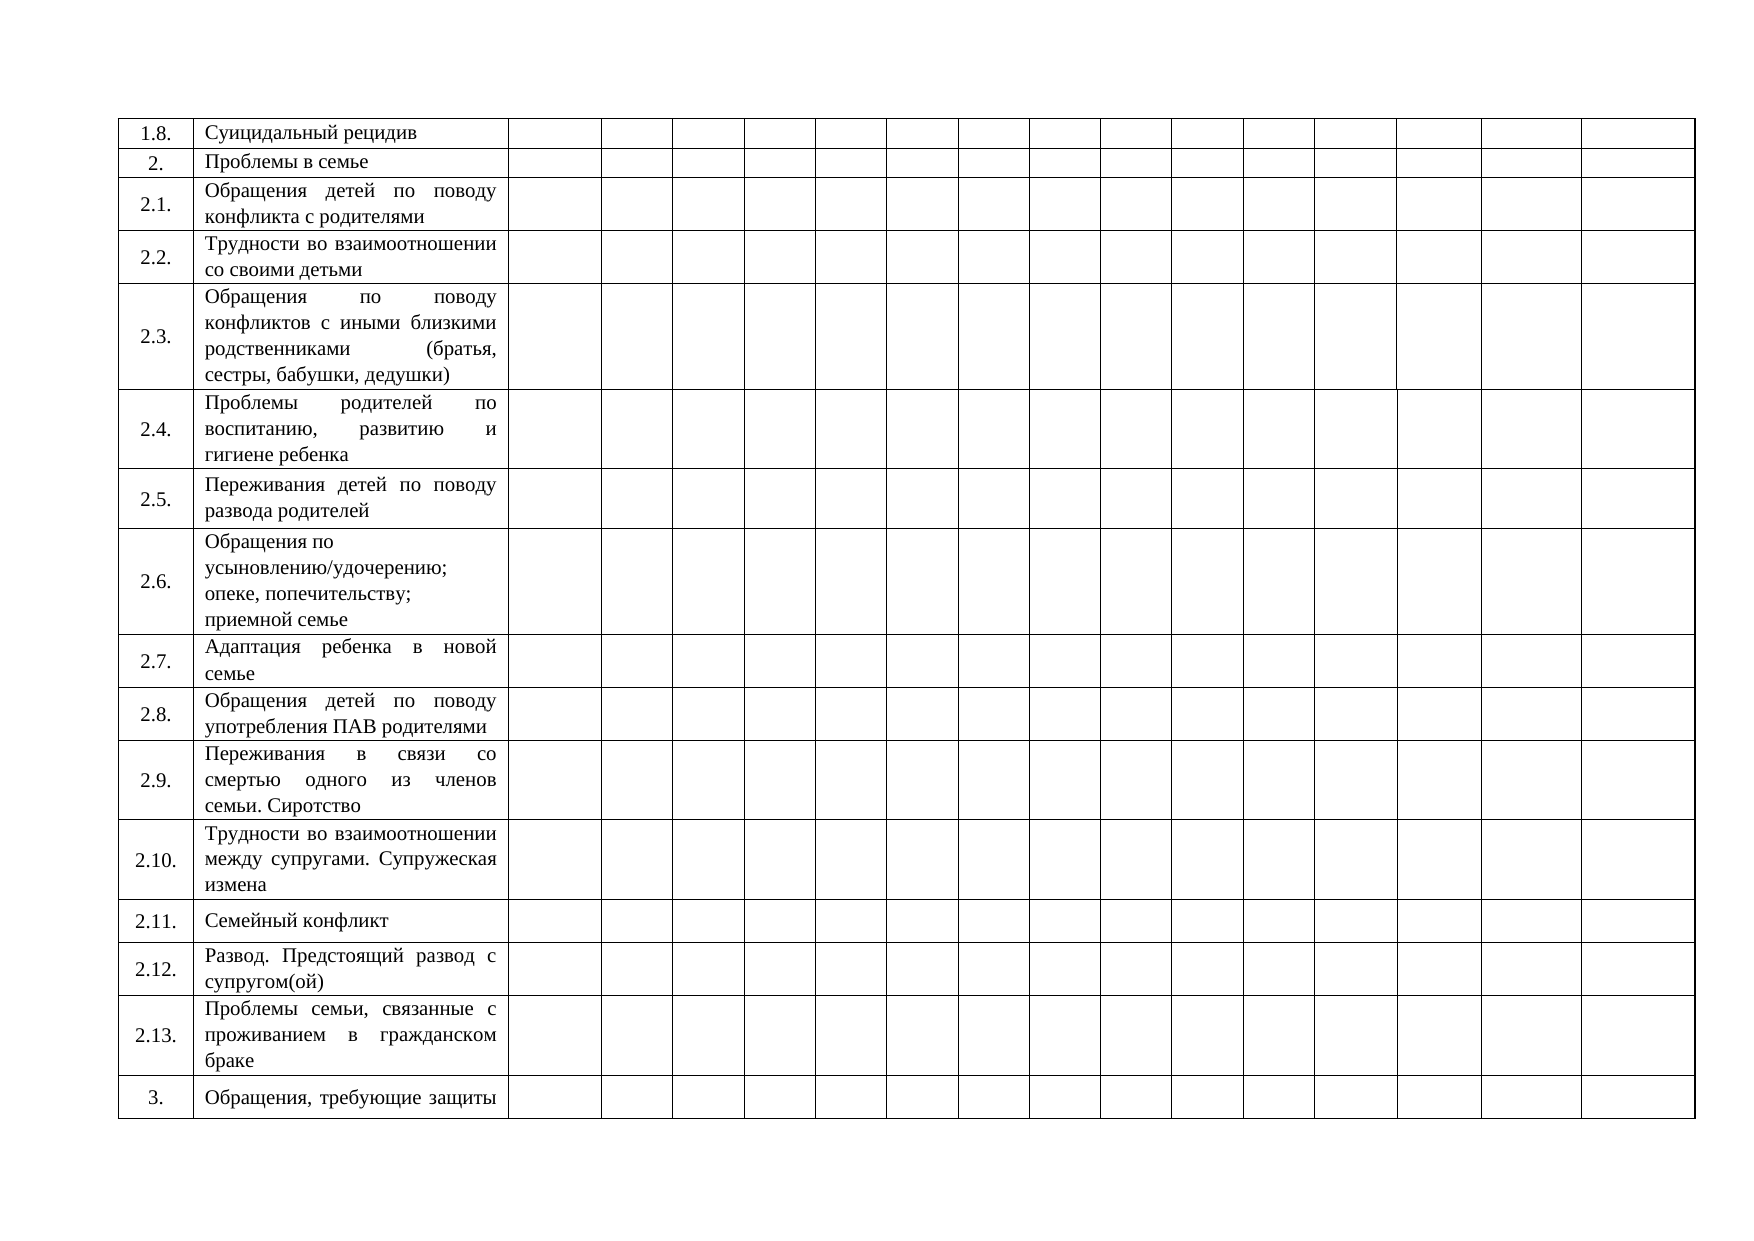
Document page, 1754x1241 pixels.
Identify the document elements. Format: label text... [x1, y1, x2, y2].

table_cell [1482, 529, 1581, 633]
table_cell [1482, 688, 1581, 740]
table_cell [1482, 996, 1581, 1074]
table_cell [887, 469, 958, 528]
table_cell [1482, 469, 1581, 528]
table_cell Трудности во взаимоотношении между супругами. Супружеская измена [194, 820, 508, 899]
table_cell [1398, 900, 1481, 942]
table_cell [673, 741, 744, 819]
table_cell [1172, 900, 1243, 942]
table_cell [1315, 635, 1397, 687]
table_cell [1397, 231, 1481, 283]
table_cell [602, 529, 672, 633]
table_cell [602, 943, 672, 995]
table_cell [673, 943, 744, 995]
table_cell [1101, 178, 1171, 230]
table_cell [959, 284, 1029, 388]
table_cell [1101, 635, 1171, 687]
table_cell [602, 741, 672, 819]
table_cell [673, 231, 744, 283]
table_cell [959, 390, 1029, 468]
table_cell [1315, 529, 1397, 633]
table_cell [745, 1076, 815, 1118]
table_cell [1482, 900, 1581, 942]
table_cell [1101, 688, 1171, 740]
table_cell [1030, 688, 1100, 740]
table_cell [1172, 635, 1243, 687]
table_cell [1398, 688, 1481, 740]
table_cell 3. [119, 1076, 193, 1118]
table_cell [1030, 231, 1100, 283]
table_cell [673, 469, 744, 528]
table_cell [1172, 1076, 1243, 1118]
table_cell [673, 178, 744, 230]
table_cell [1398, 820, 1481, 899]
table_cell [1244, 178, 1314, 230]
table_cell [1101, 119, 1171, 148]
table_cell [673, 635, 744, 687]
table_cell [1172, 688, 1243, 740]
table_cell [1315, 149, 1396, 177]
table_cell [602, 900, 672, 942]
table_cell [1030, 178, 1100, 230]
table_cell [509, 149, 601, 177]
table_cell [1172, 741, 1243, 819]
table_cell Проблемы семьи, связанные с проживанием в гражданском браке [194, 996, 508, 1074]
table_cell [887, 900, 958, 942]
table_cell [1582, 284, 1694, 388]
table_cell [602, 996, 672, 1074]
table_cell [1244, 820, 1314, 899]
table_cell [1030, 996, 1100, 1074]
table_cell [745, 529, 815, 633]
table_cell [816, 231, 886, 283]
table_cell [1101, 996, 1171, 1074]
table_cell [602, 231, 672, 283]
table_cell [745, 469, 815, 528]
table_cell [745, 149, 815, 177]
table_cell [1315, 390, 1397, 468]
table_cell [673, 820, 744, 899]
table_cell [1582, 900, 1694, 942]
table_cell [1101, 1076, 1171, 1118]
table_cell [1582, 469, 1694, 528]
table_cell [1030, 635, 1100, 687]
table_cell [1244, 996, 1314, 1074]
table_cell [959, 149, 1029, 177]
table_cell [887, 688, 958, 740]
table_cell [509, 1076, 601, 1118]
table_cell [745, 390, 815, 468]
table_cell [1582, 741, 1694, 819]
table_cell [1101, 149, 1171, 177]
table_cell [509, 119, 601, 148]
table_cell [1582, 231, 1694, 283]
table_cell [1101, 284, 1171, 388]
table_cell [1030, 119, 1100, 148]
table_cell [959, 688, 1029, 740]
table_cell [1030, 469, 1100, 528]
table_cell Обращения по поводу конфликтов с иными близкими родственниками (братья, сестры, бабушки, дедушки) [194, 284, 508, 388]
table_cell [1398, 390, 1481, 468]
table_cell [745, 820, 815, 899]
table_cell [816, 635, 886, 687]
table_cell 2.6. [119, 529, 193, 633]
table_cell [887, 996, 958, 1074]
table_cell [1315, 469, 1397, 528]
table_cell [673, 119, 744, 148]
table_cell 1.8. [119, 119, 193, 148]
table_cell [816, 820, 886, 899]
table_cell [1315, 119, 1396, 148]
table_cell [959, 900, 1029, 942]
table_cell [602, 390, 672, 468]
table_cell [1315, 1076, 1397, 1118]
table_cell [509, 529, 601, 633]
table_cell [959, 820, 1029, 899]
table_cell [602, 284, 672, 388]
table_cell [1244, 900, 1314, 942]
table_cell [745, 119, 815, 148]
table_cell 2.10. [119, 820, 193, 899]
table_cell [602, 1076, 672, 1118]
table_cell [509, 390, 601, 468]
table_cell [1315, 820, 1397, 899]
table_cell [1582, 119, 1694, 148]
table_cell [745, 900, 815, 942]
table_cell [1582, 390, 1694, 468]
table_cell [509, 178, 601, 230]
table_cell 2.13. [119, 996, 193, 1074]
table_cell [745, 943, 815, 995]
table_cell [1030, 820, 1100, 899]
table_cell [1315, 231, 1396, 283]
table_cell [887, 943, 958, 995]
table_cell Обращения детей по поводу употребления ПАВ родителями [194, 688, 508, 740]
table_cell 2.12. [119, 943, 193, 995]
table_cell [1397, 119, 1481, 148]
table_cell 2.9. [119, 741, 193, 819]
table_cell [1244, 119, 1314, 148]
table_cell [1244, 741, 1314, 819]
table_cell [509, 688, 601, 740]
table_cell [1482, 149, 1581, 177]
table_cell [745, 996, 815, 1074]
table_cell [745, 741, 815, 819]
table_cell [816, 119, 886, 148]
table_cell [959, 178, 1029, 230]
table_cell [1482, 741, 1581, 819]
table_cell [602, 635, 672, 687]
table_cell [1482, 231, 1581, 283]
table_cell [816, 900, 886, 942]
table_cell [1101, 231, 1171, 283]
table_cell [1482, 284, 1581, 388]
table_cell [1030, 529, 1100, 633]
table_cell [1482, 820, 1581, 899]
table_cell [673, 900, 744, 942]
table_cell [1172, 996, 1243, 1074]
table_cell [1398, 1076, 1481, 1118]
table_cell [1101, 943, 1171, 995]
table_cell [509, 943, 601, 995]
table_cell [1030, 943, 1100, 995]
table_cell [1172, 529, 1243, 633]
table_cell [887, 231, 958, 283]
table_cell [673, 529, 744, 633]
table_cell [1582, 149, 1694, 177]
table_cell [1101, 390, 1171, 468]
table_cell [816, 390, 886, 468]
table_cell [509, 820, 601, 899]
table_cell [1315, 688, 1397, 740]
table_cell [1244, 529, 1314, 633]
table_cell [745, 178, 815, 230]
table_cell [1030, 390, 1100, 468]
table_cell [1101, 900, 1171, 942]
table_cell [1582, 529, 1694, 633]
table_cell Суицидальный рецидив [194, 119, 508, 148]
table_cell 2.11. [119, 900, 193, 942]
table_cell [1172, 820, 1243, 899]
table_cell Обращения детей по поводу конфликта с родителями [194, 178, 508, 230]
table_cell [1315, 741, 1397, 819]
table_cell [602, 469, 672, 528]
table_cell [1030, 284, 1100, 388]
table_cell [1101, 820, 1171, 899]
table_cell [1244, 284, 1314, 388]
table_cell Адаптация ребенка в новой семье [194, 635, 508, 687]
table_cell [1398, 943, 1481, 995]
table_cell [887, 149, 958, 177]
table_cell [1244, 1076, 1314, 1118]
table_cell 2.3. [119, 284, 193, 388]
table_cell [1172, 149, 1243, 177]
table_cell 2.5. [119, 469, 193, 528]
table_cell [673, 688, 744, 740]
table_cell [509, 900, 601, 942]
table_cell [816, 149, 886, 177]
table_cell Семейный конфликт [194, 900, 508, 942]
table_cell 2.4. [119, 390, 193, 468]
table_cell [887, 119, 958, 148]
table_cell [816, 178, 886, 230]
table_cell [816, 529, 886, 633]
table_cell [602, 688, 672, 740]
table_cell [887, 635, 958, 687]
table_cell [1315, 900, 1397, 942]
table_cell Проблемы в семье [194, 149, 508, 177]
table_cell [1582, 996, 1694, 1074]
table_cell [1172, 178, 1243, 230]
table_cell [887, 820, 958, 899]
table_cell Проблемы родителей по воспитанию, развитию и гигиене ребенка [194, 390, 508, 468]
table_cell [1244, 390, 1314, 468]
table_cell [959, 119, 1029, 148]
table_cell [1101, 529, 1171, 633]
table_cell [1398, 529, 1481, 633]
table_cell [1172, 119, 1243, 148]
table_cell [509, 469, 601, 528]
table_cell [745, 231, 815, 283]
table_cell 2.8. [119, 688, 193, 740]
table_cell [1244, 635, 1314, 687]
table_cell [1397, 178, 1481, 230]
table_cell [1582, 635, 1694, 687]
table_cell [959, 529, 1029, 633]
table_cell Развод. Предстоящий развод с супругом(ой) [194, 943, 508, 995]
table_cell [959, 996, 1029, 1074]
table_cell [887, 529, 958, 633]
table_cell 2.1. [119, 178, 193, 230]
table_cell [673, 284, 744, 388]
table_cell [1030, 741, 1100, 819]
table_cell [1172, 943, 1243, 995]
table_cell [1582, 178, 1694, 230]
table_cell [959, 469, 1029, 528]
table_cell [1172, 231, 1243, 283]
table_cell [887, 178, 958, 230]
table_cell [959, 741, 1029, 819]
table_cell [673, 149, 744, 177]
table_cell 2. [119, 149, 193, 177]
table_cell [1101, 741, 1171, 819]
table_cell [816, 469, 886, 528]
table_cell [887, 741, 958, 819]
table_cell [194, 1076, 508, 1118]
table_cell [1397, 284, 1481, 388]
table_cell [509, 635, 601, 687]
table_cell [1482, 1076, 1581, 1118]
table_cell Переживания в связи со смертью одного из членов семьи. Сиротство [194, 741, 508, 819]
table_cell [1172, 469, 1243, 528]
table_cell [1244, 943, 1314, 995]
table_cell [816, 688, 886, 740]
table_cell [816, 1076, 886, 1118]
table_cell [1030, 149, 1100, 177]
table_cell [1398, 635, 1481, 687]
table_cell [1244, 469, 1314, 528]
table_cell [1101, 469, 1171, 528]
table_cell [1482, 119, 1581, 148]
table_cell [1582, 688, 1694, 740]
table_cell [509, 741, 601, 819]
table_cell [959, 231, 1029, 283]
table_cell [1244, 149, 1314, 177]
table_cell [1398, 996, 1481, 1074]
table_cell [673, 1076, 744, 1118]
table_cell [673, 996, 744, 1074]
table_cell [1315, 943, 1397, 995]
table_cell Трудности во взаимоотношении со своими детьми [194, 231, 508, 283]
table_cell [1582, 1076, 1694, 1118]
table_cell [1397, 149, 1481, 177]
table_cell [509, 284, 601, 388]
table_cell [1582, 820, 1694, 899]
table_cell [1482, 178, 1581, 230]
table_cell [509, 996, 601, 1074]
table_cell [959, 943, 1029, 995]
table_cell [959, 1076, 1029, 1118]
table_cell [887, 390, 958, 468]
table_cell [1244, 231, 1314, 283]
table_cell [959, 635, 1029, 687]
table_cell [602, 178, 672, 230]
table_cell [1172, 284, 1243, 388]
table_cell [1030, 1076, 1100, 1118]
table_cell [673, 390, 744, 468]
table_cell [745, 688, 815, 740]
table_cell [1482, 635, 1581, 687]
table_cell [887, 1076, 958, 1118]
table_cell [745, 635, 815, 687]
table_cell [1315, 178, 1396, 230]
table_cell [816, 284, 886, 388]
table_cell [1398, 469, 1481, 528]
table_cell [1030, 900, 1100, 942]
table_cell 2.7. [119, 635, 193, 687]
table_cell [1315, 996, 1397, 1074]
table_cell Обращения по усыновлению/удочерению; опеке, попечительству; приемной семье [194, 529, 508, 633]
table_cell 2.2. [119, 231, 193, 283]
table_cell [1582, 943, 1694, 995]
table_cell [1315, 284, 1396, 388]
table_cell [1172, 390, 1243, 468]
table_cell Переживания детей по поводу развода родителей [194, 469, 508, 528]
table_cell [816, 996, 886, 1074]
table_cell [816, 741, 886, 819]
table_cell [1244, 688, 1314, 740]
table_cell [602, 820, 672, 899]
table_cell [1482, 390, 1581, 468]
table_cell [816, 943, 886, 995]
table_cell [509, 231, 601, 283]
table_cell [1398, 741, 1481, 819]
table_cell [1482, 943, 1581, 995]
table_cell [887, 284, 958, 388]
table_cell [602, 149, 672, 177]
table_cell [745, 284, 815, 388]
table_cell [602, 119, 672, 148]
